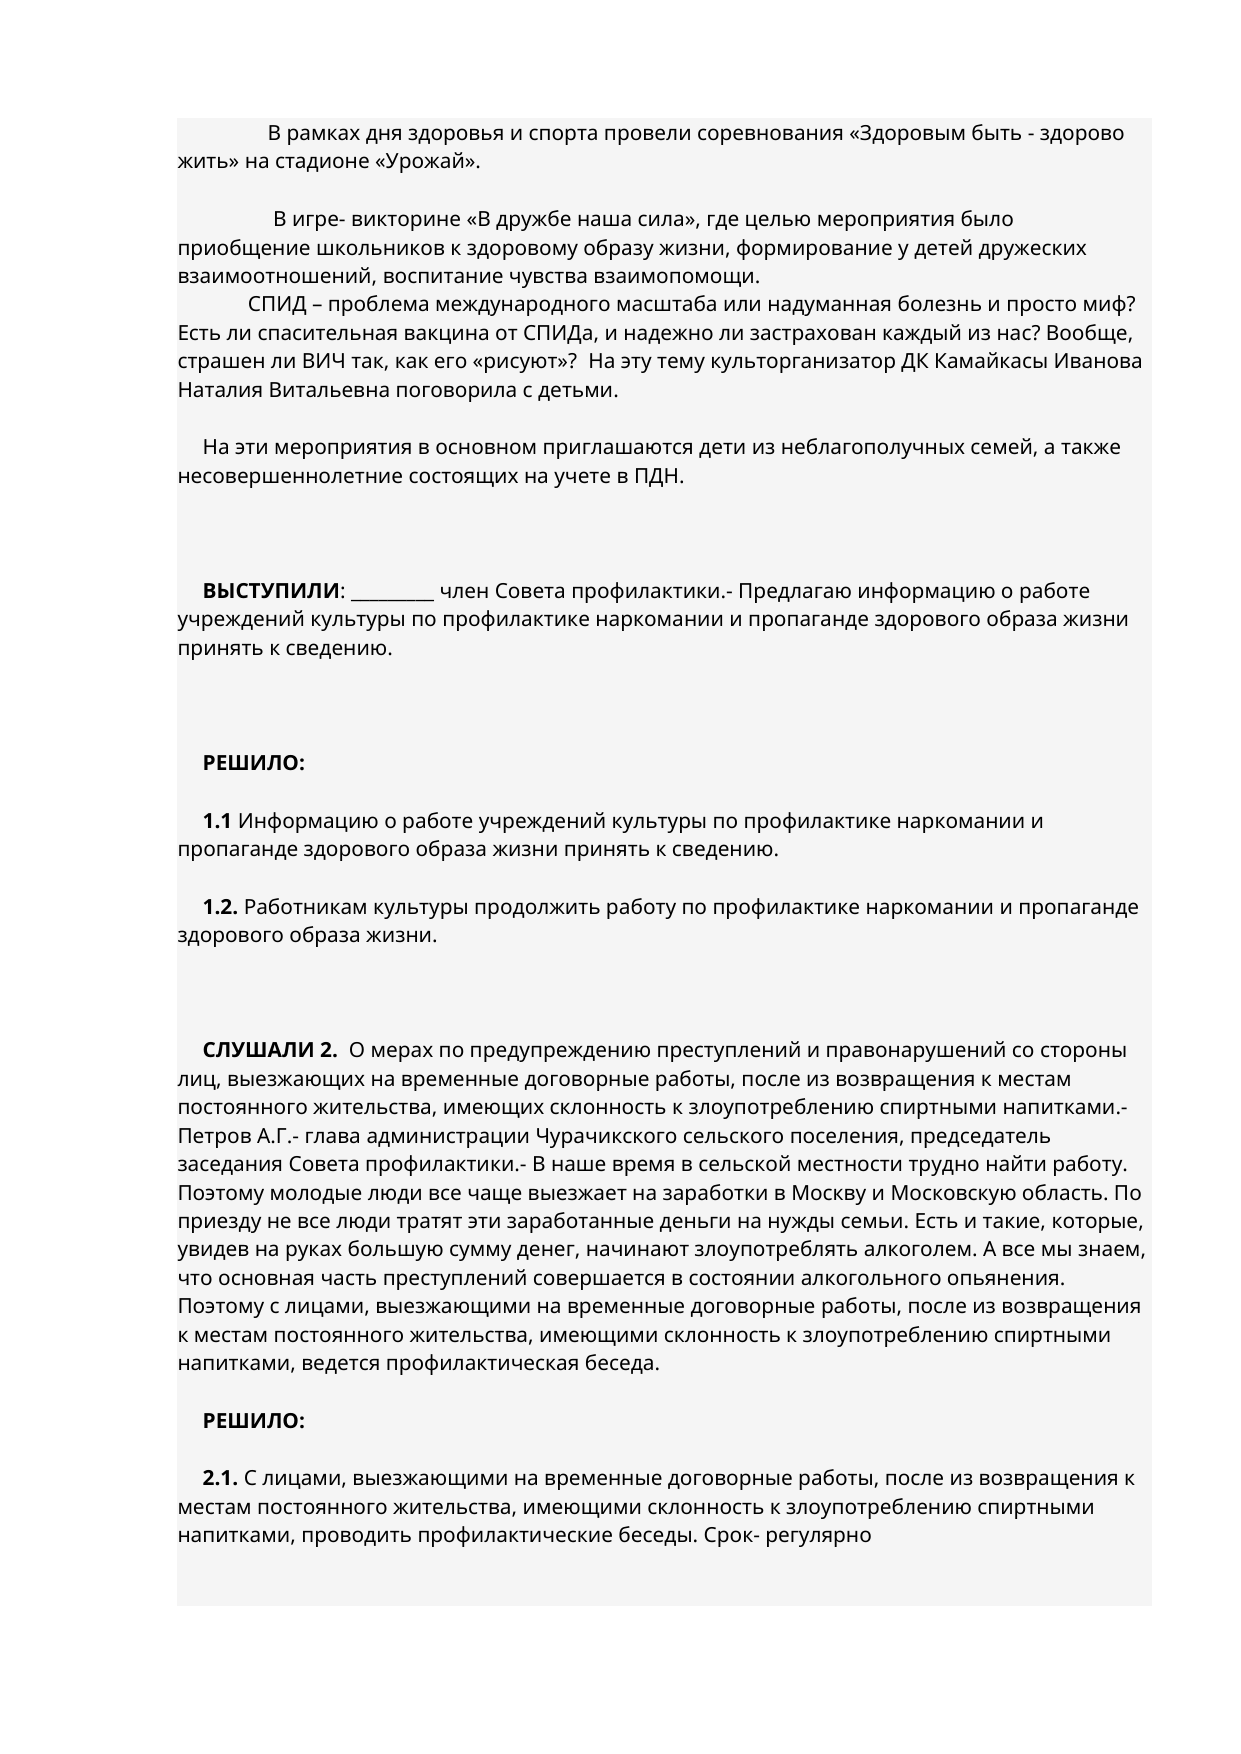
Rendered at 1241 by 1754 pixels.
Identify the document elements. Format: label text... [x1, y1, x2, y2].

text На эти мероприятия в основном приглашаются дети из неблагополучных семей, а также несовершеннолетние состоящих на учете в ПДН. [177, 432, 1152, 489]
text ВЫСТУПИЛИ: _________ член Совета профилактики.- Предлагаю информацию о работе учреждений культуры по профилактике наркомании и пропаганде здорового образа жизни принять к сведению. [177, 576, 1152, 661]
text РЕШИЛО: [177, 748, 1152, 777]
text В игре- викторине «В дружбе наша сила», где целью мероприятия было приобщение школьников к здоровому образу жизни, формирование у детей дружеских взаимоотношений, воспитание чувства взаимопомощи. СПИД – проблема международного масштаба или надуманная болезнь и просто миф? Есть ли спасительная вакцина от СПИДа, и надежно ли застрахован каждый из нас? Вообще, страшен ли ВИЧ так, как его «рисуют»? На эту тему культорганизатор ДК Камайкасы Иванова Наталия Витальевна поговорила с детьми. [177, 204, 1152, 403]
text 1.2. Работникам культуры продолжить работу по профилактике наркомании и пропаганде здорового образа жизни. [177, 892, 1152, 949]
text СЛУШАЛИ 2. О мерах по предупреждению преступлений и правонарушений со стороны лиц, выезжающих на временные договорные работы, после из возвращения к местам постоянного жительства, имеющих склонность к злоупотреблению спиртными напитками.- Петров А.Г.- глава администрации Чурачикского сельского поселения, председатель заседания Совета профилактики.- В наше время в сельской местности трудно найти работу. Поэтому молодые люди все чаще выезжает на заработки в Москву и Московскую область. По приезду не все люди тратят эти заработанные деньги на нужды семьи. Есть и такие, которые, увидев на руках большую сумму денег, начинают злоупотреблять алкоголем. А все мы знаем, что основная часть преступлений совершается в состоянии алкогольного опьянения. Поэтому с лицами, выезжающими на временные договорные работы, после из возвращения к местам постоянного жительства, имеющими склонность к злоупотреблению спиртными напитками, ведется профилактическая беседа. [177, 1035, 1152, 1377]
text 2.1. С лицами, выезжающими на временные договорные работы, после из возвращения к местам постоянного жительства, имеющими склонность к злоупотреблению спиртными напитками, проводить профилактические беседы. Срок- регулярно [177, 1463, 1152, 1549]
text В рамках дня здоровья и спорта провели соревнования «Здоровым быть - здорово жить» на стадионе «Урожай». [177, 118, 1152, 175]
text РЕШИЛО: [177, 1406, 1152, 1434]
text 1.1 Информацию о работе учреждений культуры по профилактике наркомании и пропаганде здорового образа жизни принять к сведению. [177, 806, 1152, 863]
